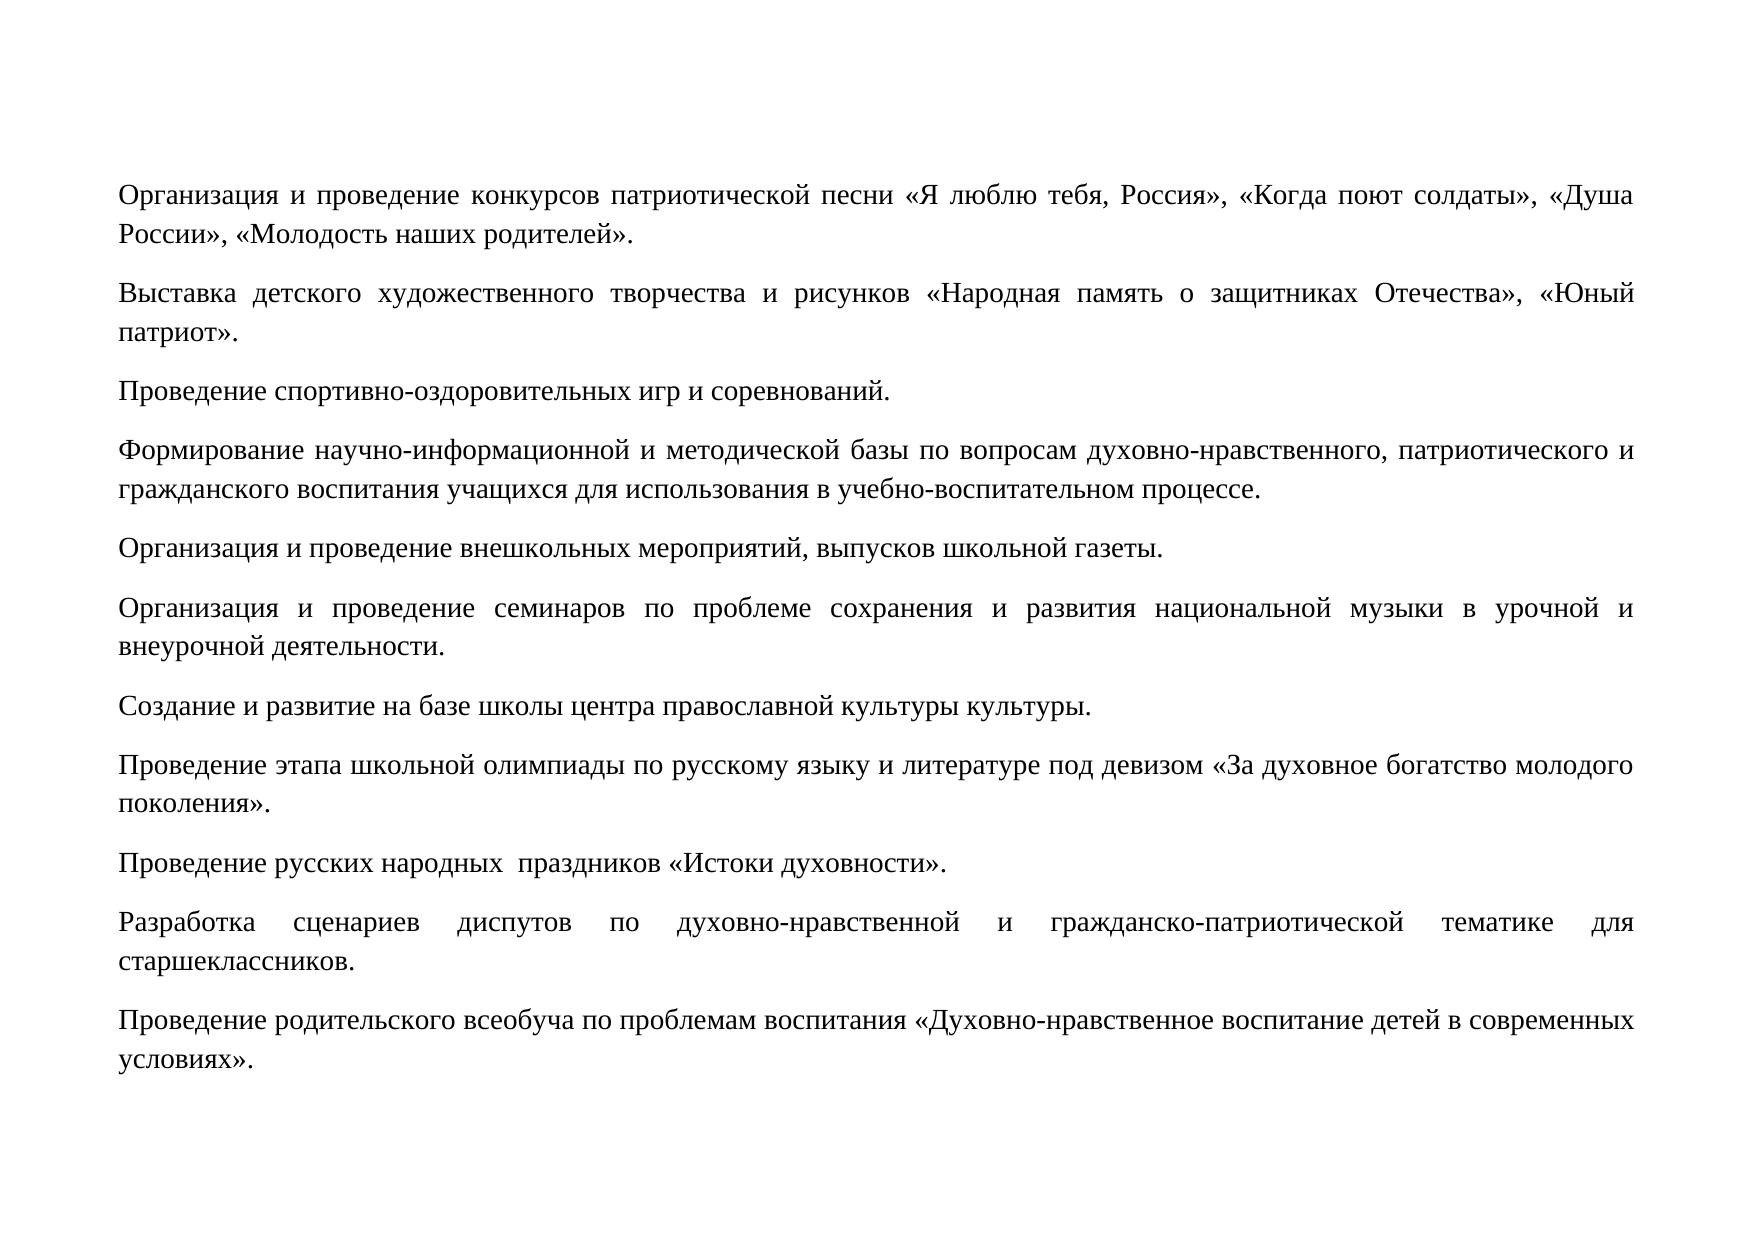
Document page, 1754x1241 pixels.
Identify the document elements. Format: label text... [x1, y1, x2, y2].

text Проведение спортивно-оздоровительных игр и соревнований. [118, 373, 1636, 407]
text Организация и проведение конкурсов патриотической песни «Я люблю тебя, Россия», «Когда поют солдаты», «Душа России», «Молодость наших родителей». [118, 177, 1636, 249]
text Проведение этапа школьной олимпиады по русскому языку и литературе под девизом «За духовное богатство молодого поколения». [118, 747, 1636, 819]
text Проведение родительского всеобуча по проблемам воспитания «Духовно-нравственное воспитание детей в современных условиях». [118, 1002, 1636, 1074]
text Создание и развитие на базе школы центра православной культуры культуры. [118, 688, 1636, 721]
text Разработка сценариев диспутов по духовно-нравственной и гражданско-патриотической тематике для старшеклассников. [118, 904, 1636, 976]
text Проведение русских народных праздников «Истоки духовности». [118, 845, 1636, 878]
text Организация и проведение семинаров по проблеме сохранения и развития национальной музыки в урочной и внеурочной деятельности. [118, 590, 1636, 662]
text Организация и проведение внешкольных мероприятий, выпусков школьной газеты. [118, 530, 1636, 564]
text Выставка детского художественного творчества и рисунков «Народная память о защитниках Отечества», «Юный патриот». [118, 275, 1636, 347]
text Формирование научно-информационной и методической базы по вопросам духовно-нравственного, патриотического и гражданского воспитания учащихся для использования в учебно-воспитательном процессе. [118, 432, 1636, 504]
